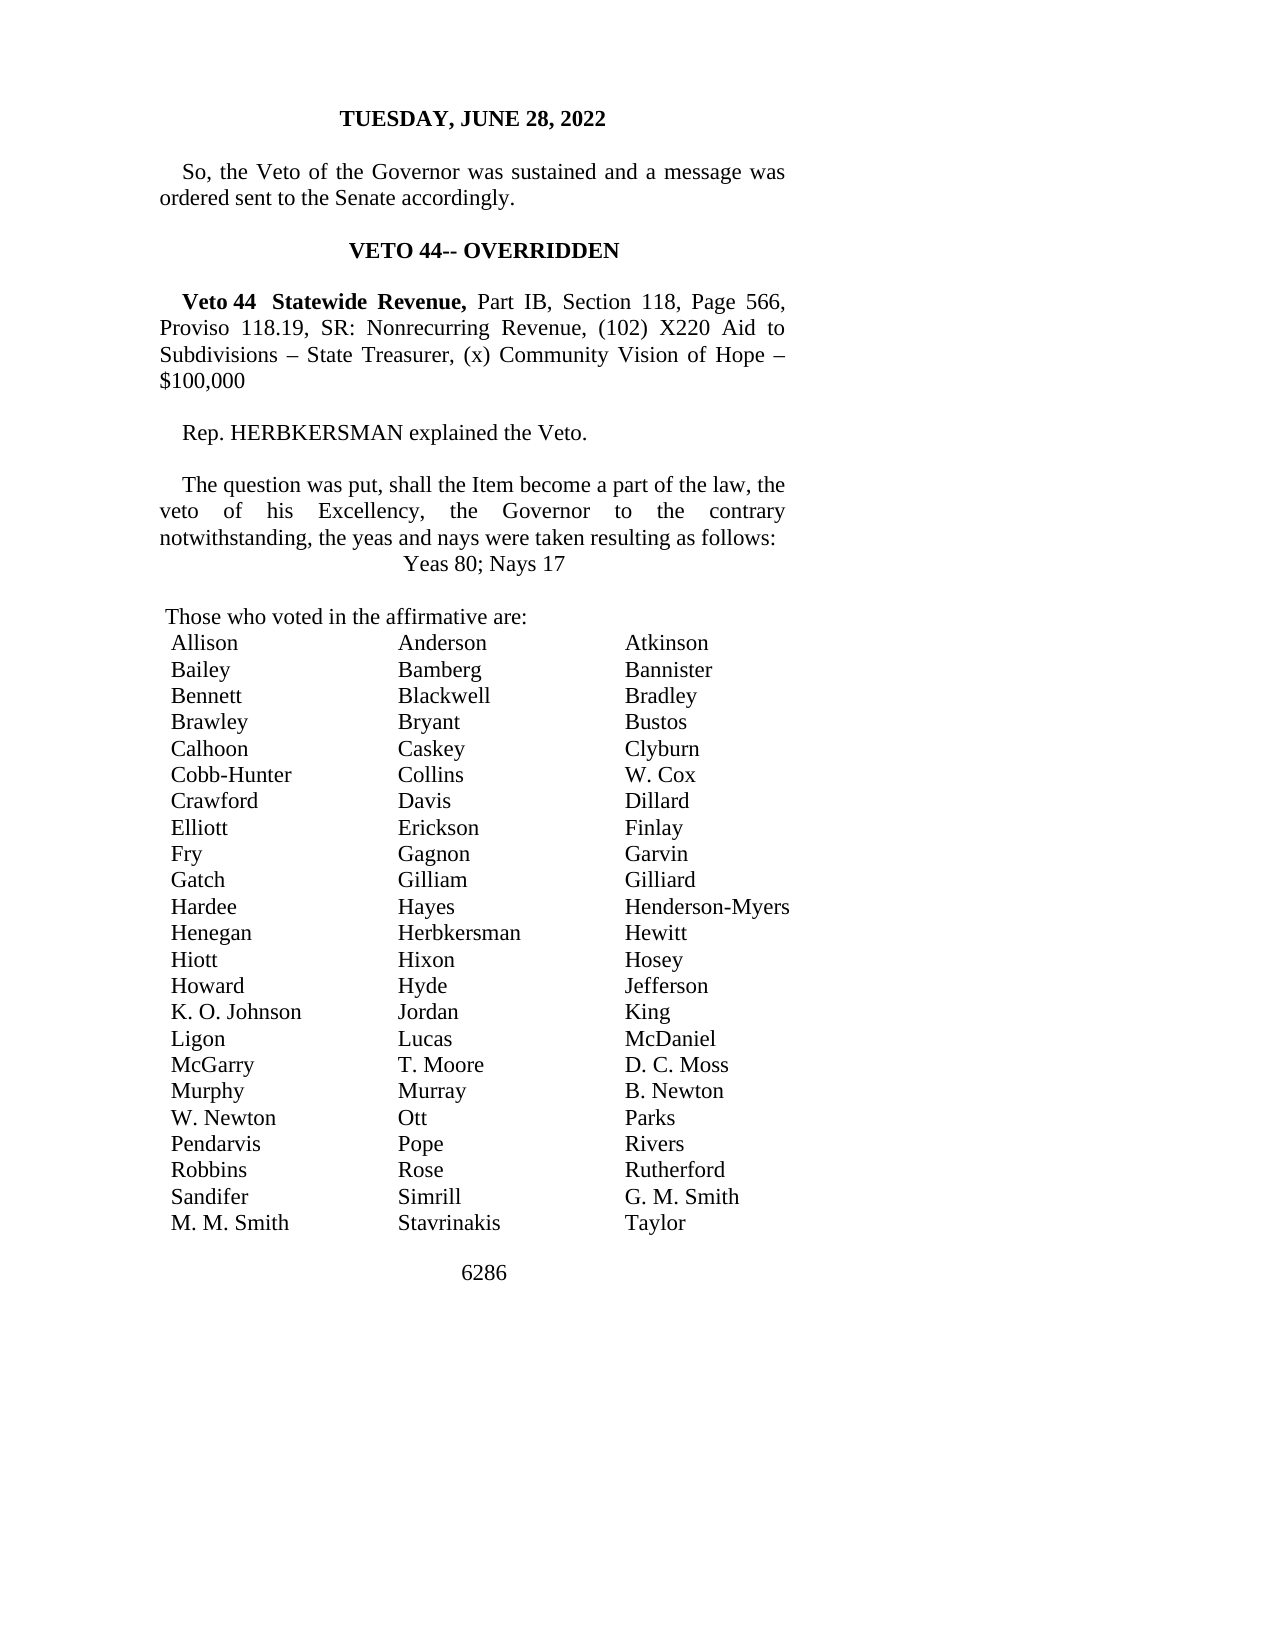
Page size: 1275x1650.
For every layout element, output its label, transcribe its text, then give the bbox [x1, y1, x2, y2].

text Those who voted in the affirmative are: [159, 603, 786, 629]
text So, the Veto of the Governor was sustained and a message was ordered sent to the Senate accordingly. [159, 158, 786, 210]
text VETO 44-- OVERRIDDEN [159, 237, 786, 263]
text Veto 44 Statewide Revenue, Part IB, Section 118, Page 566, Proviso 118.19, SR: Nonrecurring Revenue, (102) X220 Aid to Subdivisions – State Treasurer, (x) Community Vision of Hope – $100,000 [159, 288, 786, 393]
text Yeas 80; Nays 17 [159, 550, 786, 577]
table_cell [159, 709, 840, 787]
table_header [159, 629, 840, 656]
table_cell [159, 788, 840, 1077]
text Rep. HERBKERSMAN explained the Veto. [159, 418, 786, 445]
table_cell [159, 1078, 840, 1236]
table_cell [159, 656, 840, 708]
text The question was put, shall the Item become a part of the law, the veto of his Excellency, the Governor to the contrary notwithstanding, the yeas and nays were taken resulting as follows: [159, 471, 786, 550]
